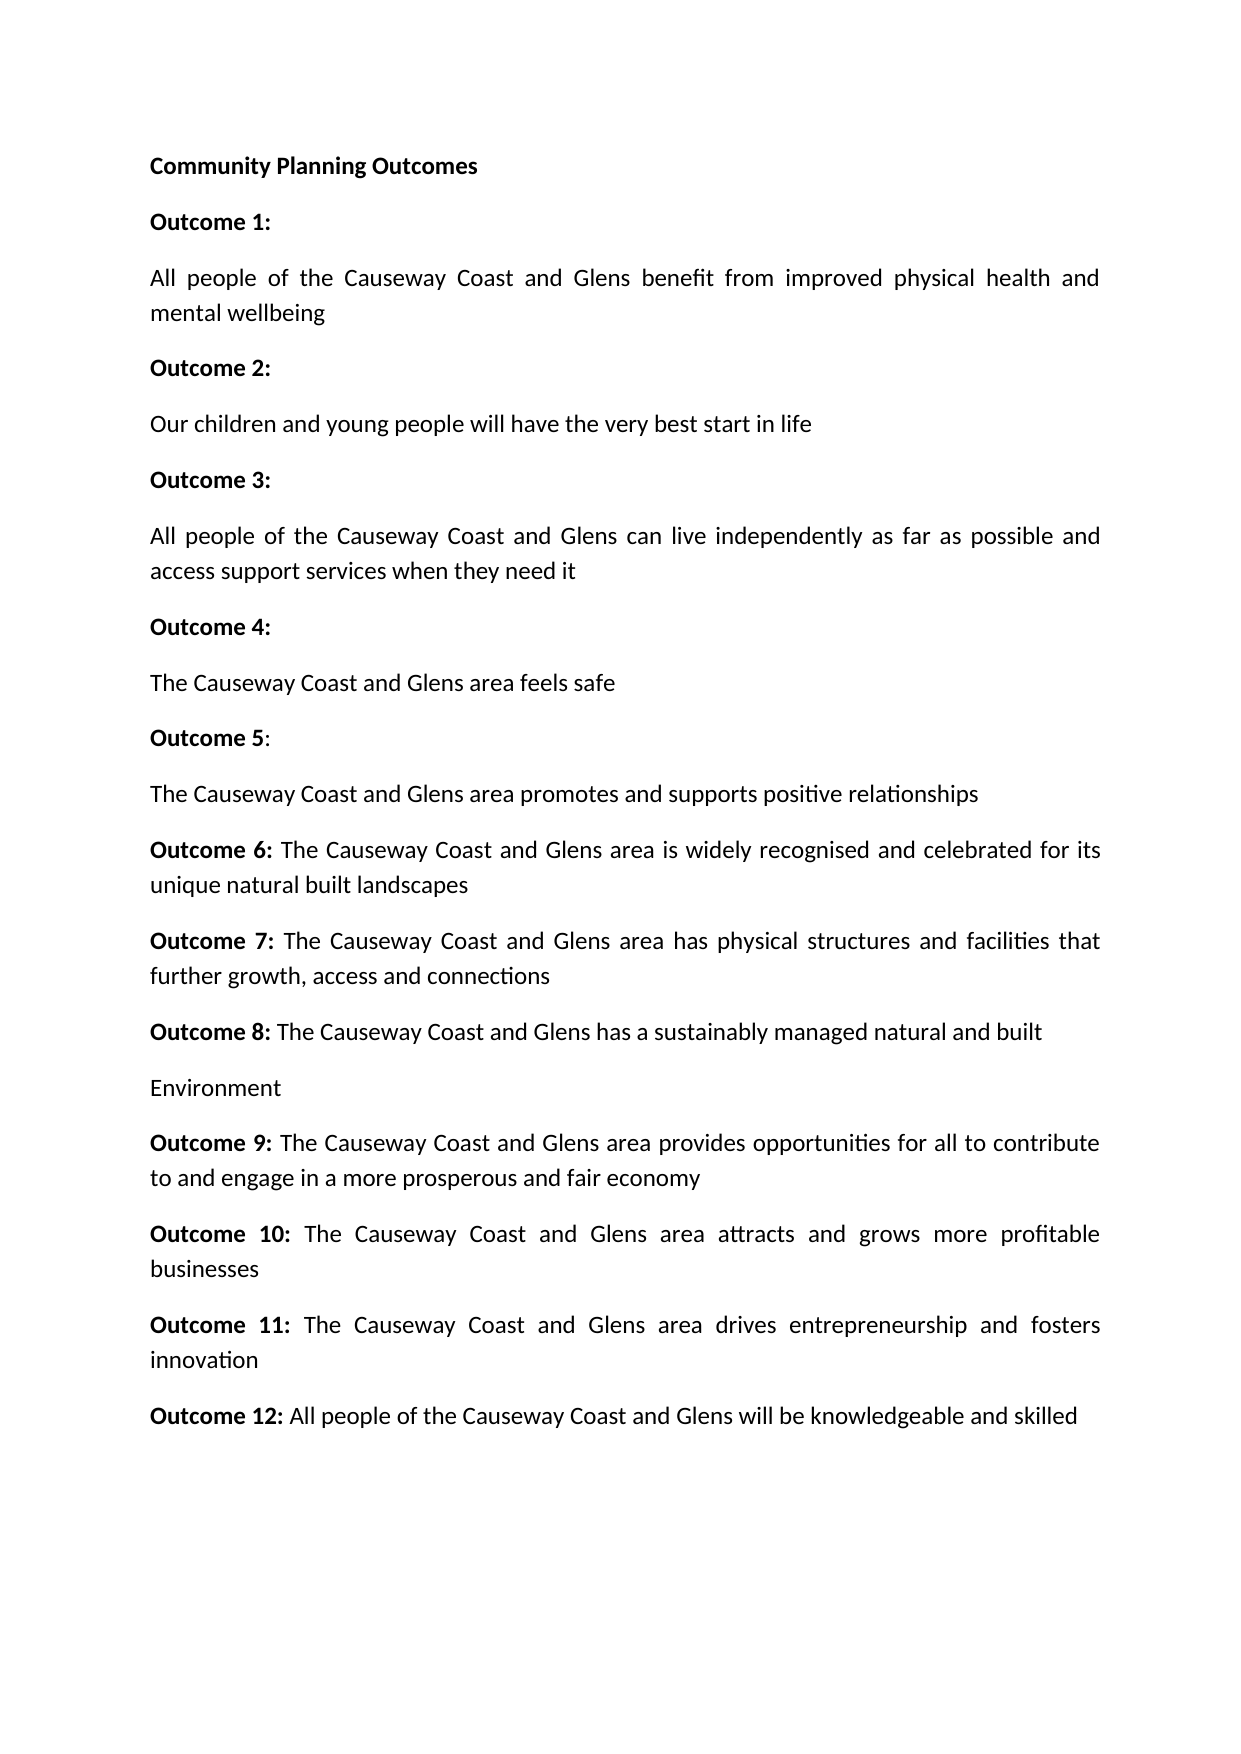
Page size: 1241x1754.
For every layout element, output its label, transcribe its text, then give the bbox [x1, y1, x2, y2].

text The Causeway Coast and Glens area promotes and supports positive relationships [150, 778, 1102, 809]
text Outcome 2: [150, 352, 1102, 383]
text Outcome 3: [150, 464, 1102, 495]
text All people of the Causeway Coast and Glens benefit from improved physical health and mental wellbeing [150, 262, 1102, 327]
text All people of the Causeway Coast and Glens can live independently as far as possible and access support services when they need it [150, 520, 1102, 586]
text The Causeway Coast and Glens area feels safe [150, 667, 1102, 697]
text Outcome 8: The Causeway Coast and Glens has a sustainably managed natural and built [150, 1016, 1102, 1046]
text Outcome 5: [150, 722, 1102, 753]
text Outcome 1: [150, 206, 1102, 236]
text Our children and young people will have the very best start in life [150, 408, 1102, 439]
text Environment [150, 1072, 1102, 1102]
text Outcome 10: The Causeway Coast and Glens area attracts and grows more profitable businesses [150, 1218, 1102, 1284]
text Outcome 6: The Causeway Coast and Glens area is widely recognised and celebrated for its unique natural built landscapes [150, 834, 1102, 900]
text Outcome 4: [150, 611, 1102, 641]
text Outcome 12: All people of the Causeway Coast and Glens will be knowledgeable and skilled [150, 1400, 1102, 1431]
text Outcome 9: The Causeway Coast and Glens area provides opportunities for all to contribute to and engage in a more prosperous and fair economy [150, 1127, 1102, 1193]
text Community Planning Outcomes [150, 150, 1102, 181]
text Outcome 11: The Causeway Coast and Glens area drives entrepreneurship and fosters innovation [150, 1309, 1102, 1375]
text Outcome 7: The Causeway Coast and Glens area has physical structures and facilities that further growth, access and connections [150, 925, 1102, 991]
